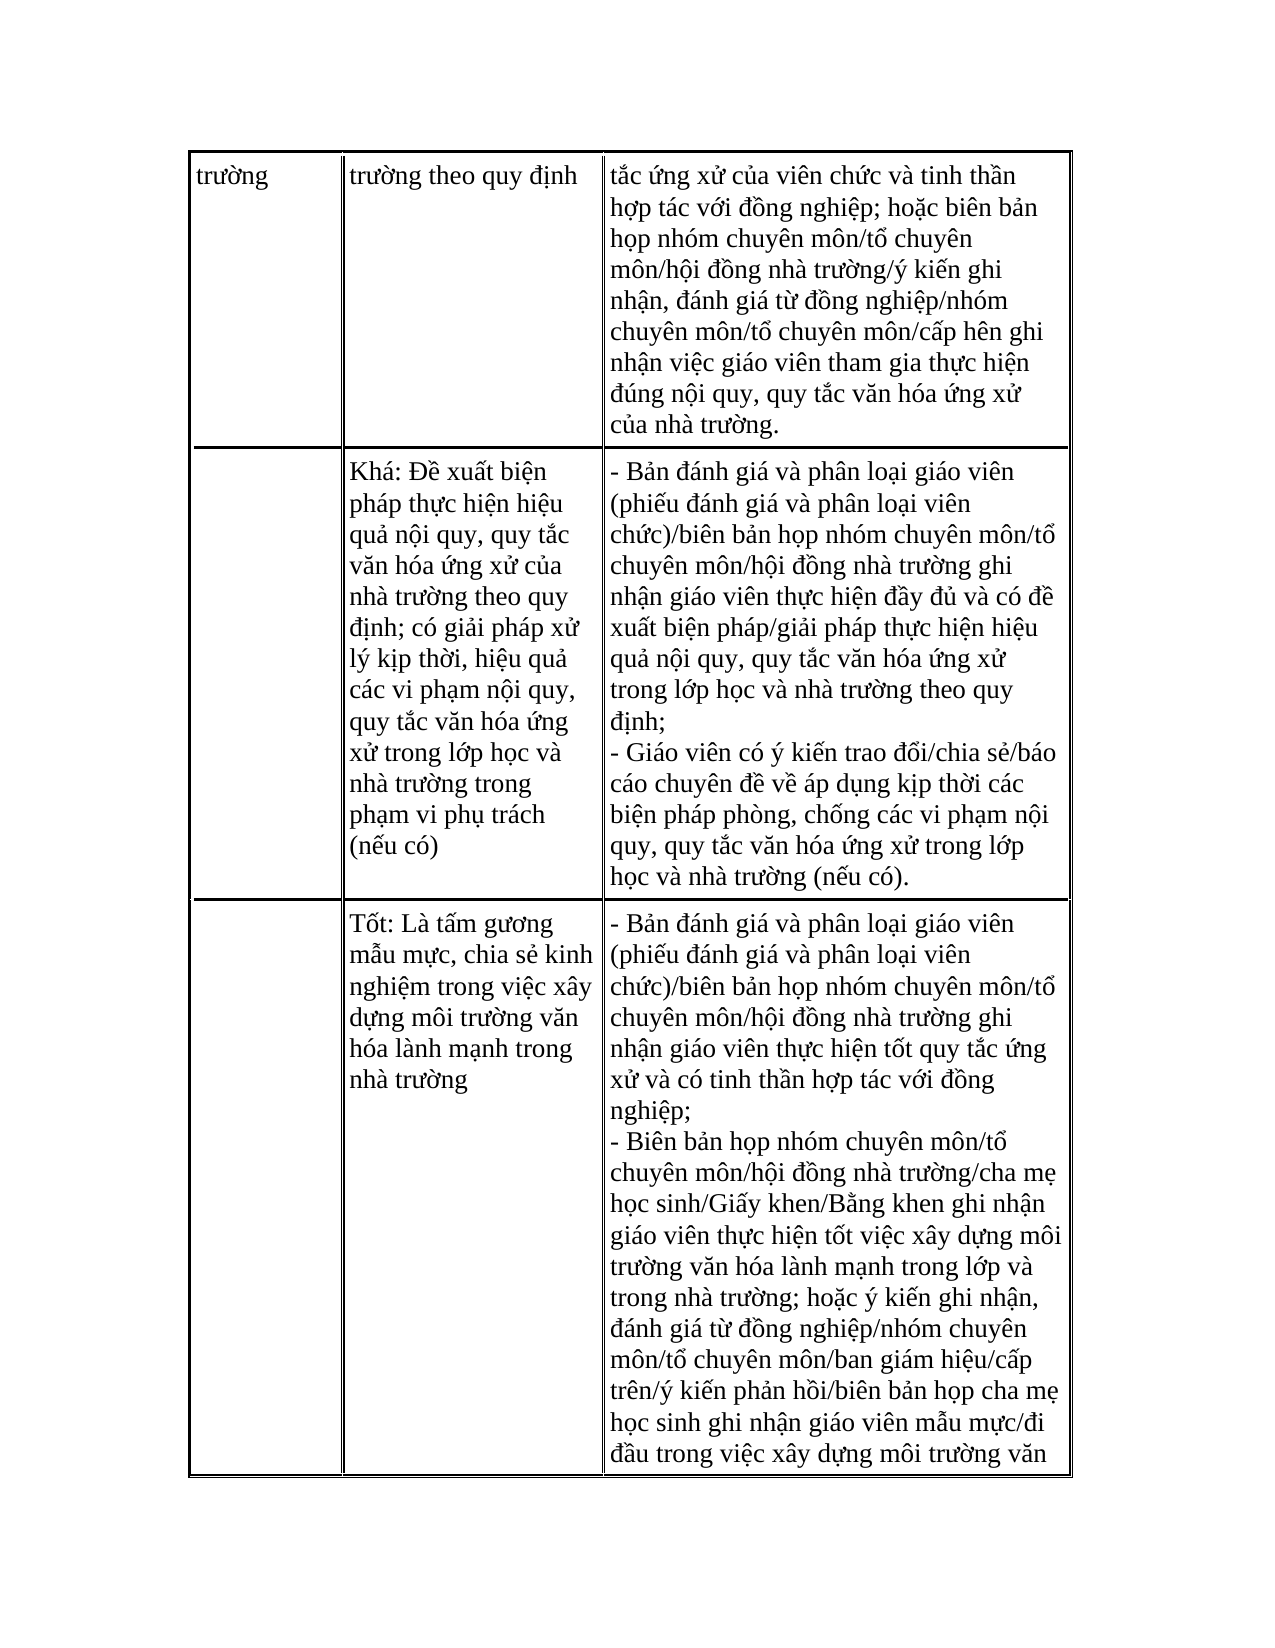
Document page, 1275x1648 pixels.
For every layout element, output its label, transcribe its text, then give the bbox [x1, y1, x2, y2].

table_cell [604, 898, 1071, 1474]
table_cell - Bản đánh giá và phân loại giáo viên (phiếu đánh giá và phân loại viên chức)/biên bản họp nhóm chuyên môn/tổ chuyên môn/hội đồng nhà trường ghi nhận giáo viên thực hiện đầy đủ và có đề xuất biện pháp/giải pháp thực hiện hiệu quả nội quy, quy tắc văn hóa ứng xử trong lớp học và nhà trường theo quy định; - Giáo viên có ý kiến trao đổi/chia sẻ/báo cáo chuyên đề về áp dụng kịp thời các biện pháp phòng, chống các vi phạm nội quy, quy tắc văn hóa ứng xử trong lớp học và nhà trường (nếu có). [605, 446, 1069, 898]
table_cell [191, 446, 341, 898]
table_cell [343, 153, 604, 446]
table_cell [343, 901, 604, 1474]
table_cell [190, 898, 343, 1474]
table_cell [191, 152, 343, 446]
table_cell Khá: Đề xuất biện pháp thực hiện hiệu quả nội quy, quy tắc văn hóa ứng xử của nhà trường theo quy định; có giải pháp xử lý kịp thời, hiệu quả các vi phạm nội quy, quy tắc văn hóa ứng xử trong lớp học và nhà trường trong phạm vi phụ trách (nếu có) [345, 449, 602, 898]
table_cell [604, 153, 1069, 446]
